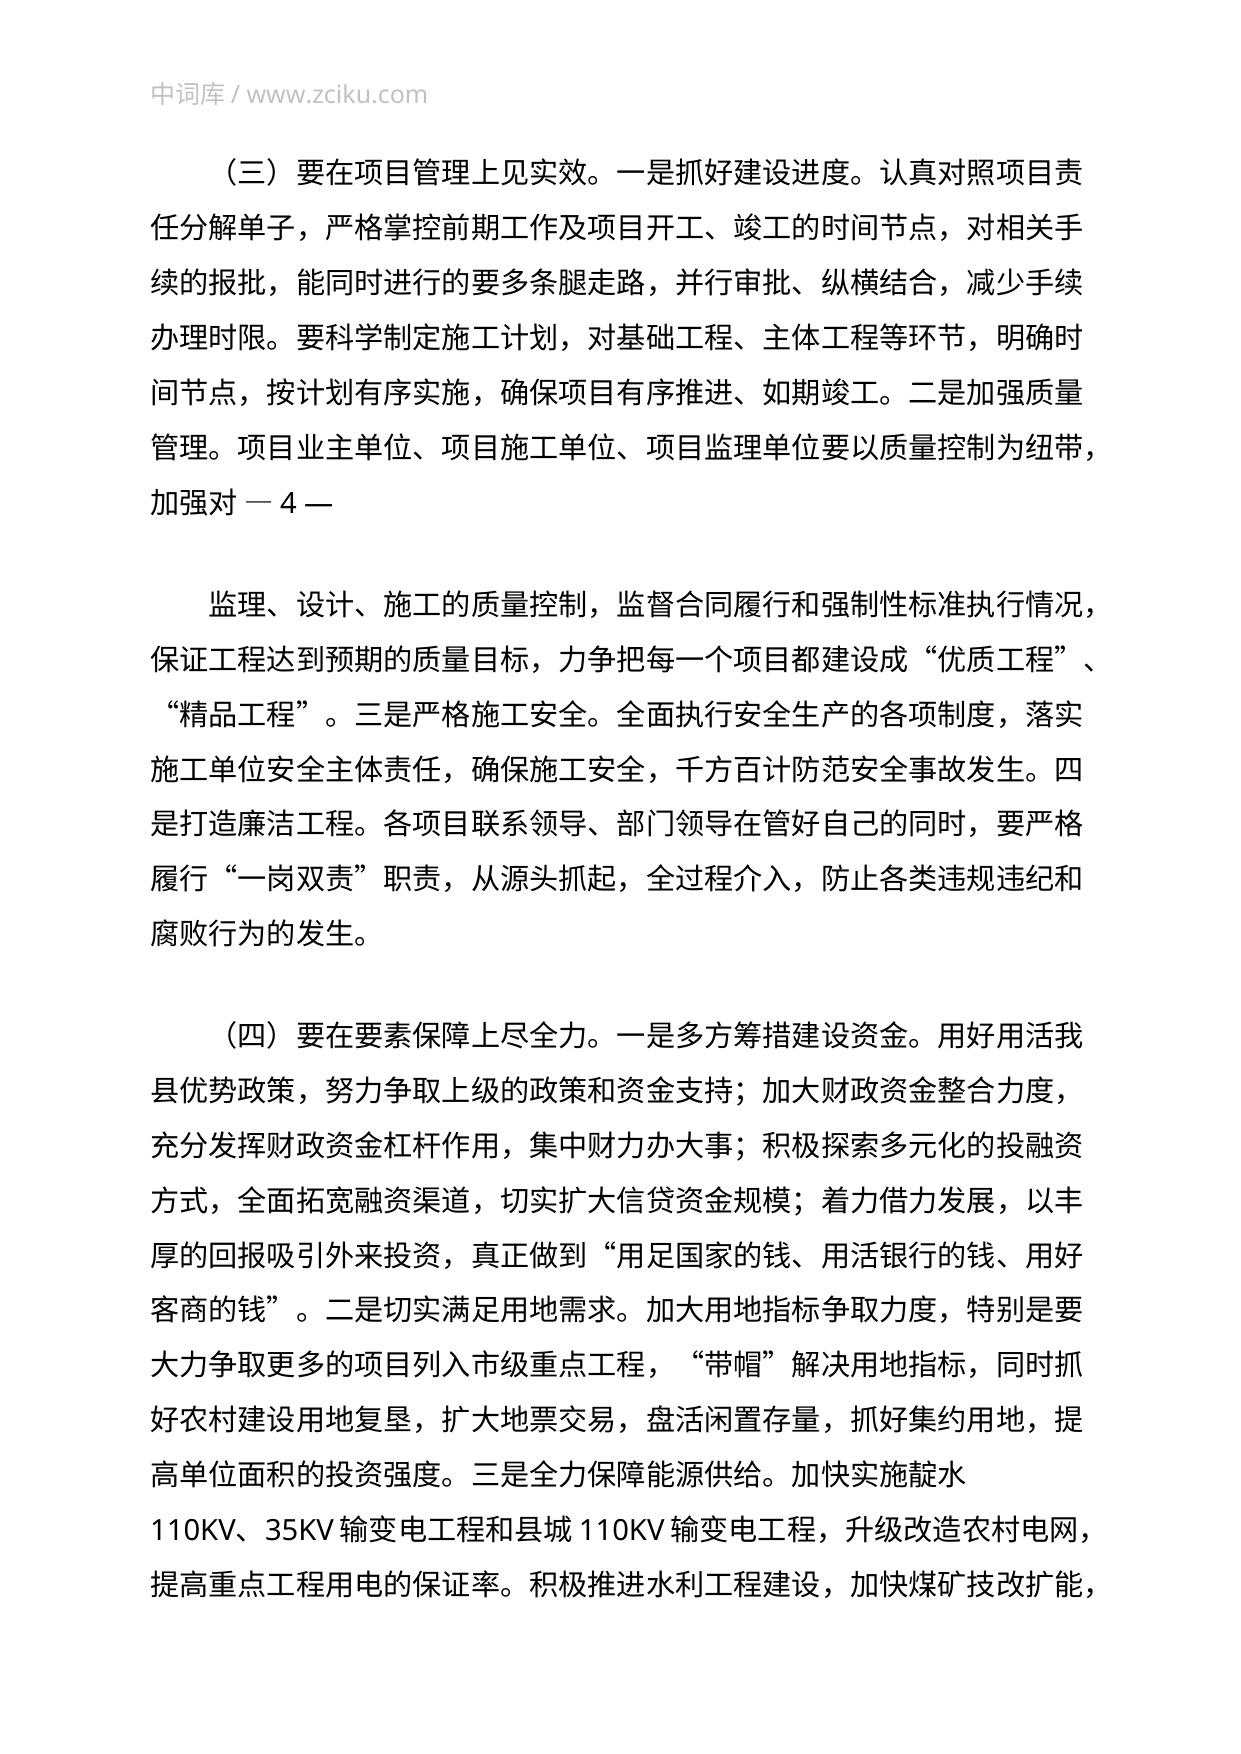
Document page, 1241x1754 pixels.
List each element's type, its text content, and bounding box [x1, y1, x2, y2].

text （三）要在项目管理上见实效。一是抓好建设进度。认真对照项目责任分解单子，严格掌控前期工作及项目开工、竣工的时间节点，对相关手续的报批，能同时进行的要多条腿走路，并行审批、纵横结合，减少手续办理时限。要科学制定施工计划，对基础工程、主体工程等环节，明确时间节点，按计划有序实施，确保项目有序推进、如期竣工。二是加强质量管理。项目业主单位、项目施工单位、项目监理单位要以质量控制为纽带，加强对 — 4 — [150, 150, 1090, 522]
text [150, 1012, 1090, 1604]
text 监理、设计、施工的质量控制，监督合同履行和强制性标准执行情况，保证工程达到预期的质量目标，力争把每一个项目都建设成“优质工程”、“精品工程”。三是严格施工安全。全面执行安全生产的各项制度，落实施工单位安全主体责任，确保施工安全，千方百计防范安全事故发生。四是打造廉洁工程。各项目联系领导、部门领导在管好自己的同时，要严格履行“一岗双责”职责，从源头抓起，全过程介入，防止各类违规违纪和腐败行为的发生。 [150, 581, 1090, 953]
